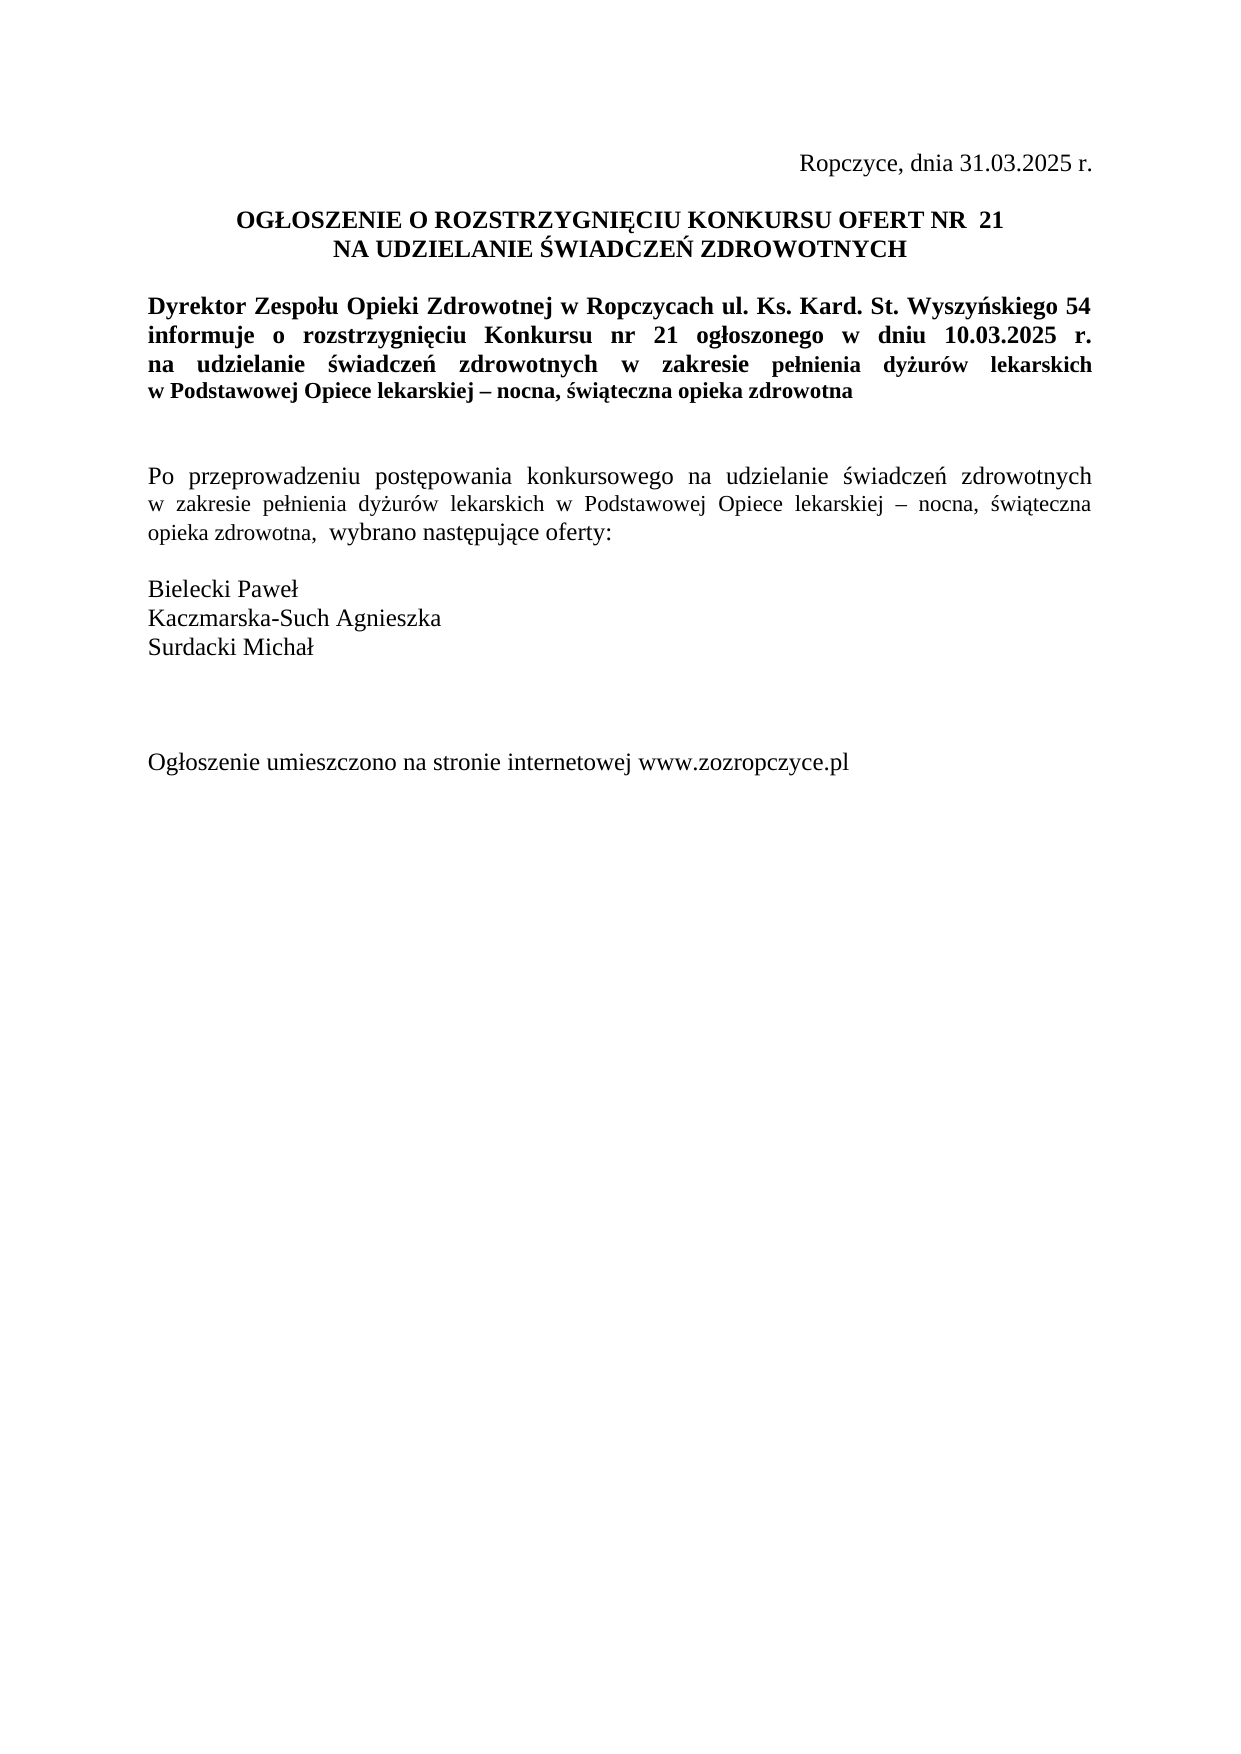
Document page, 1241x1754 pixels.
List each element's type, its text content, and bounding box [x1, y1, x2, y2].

text Bielecki Paweł [148, 574, 1093, 603]
text Po przeprowadzeniu postępowania konkursowego na udzielanie świadczeń zdrowotnych w zakresie pełnienia dyżurów lekarskich w Podstawowej Opiece lekarskiej – nocna, świąteczna opieka zdrowotna, wybrano następujące oferty: [148, 461, 1093, 545]
text Ropczyce, dnia 31.03.2025 r. [148, 148, 1093, 176]
text Dyrektor Zespołu Opieki Zdrowotnej w Ropczycach ul. Ks. Kard. St. Wyszyńskiego 54 informuje o rozstrzygnięciu Konkursu nr 21 ogłoszonego w dniu 10.03.2025 r. na udzielanie świadczeń zdrowotnych w zakresie pełnienia dyżurów lekarskich w Podstawowej Opiece lekarskiej – nocna, świąteczna opieka zdrowotna [148, 291, 1093, 404]
text Ogłoszenie umieszczono na stronie internetowej www.zozropczyce.pl [148, 747, 1093, 775]
text OGŁOSZENIE O ROZSTRZYGNIĘCIU KONKURSU OFERT NR 21 NA UDZIELANIE ŚWIADCZEŃ ZDROWOTNYCH [148, 205, 1093, 263]
text Surdacki Michał [148, 632, 1093, 660]
text Kaczmarska-Such Agnieszka [148, 603, 1093, 632]
